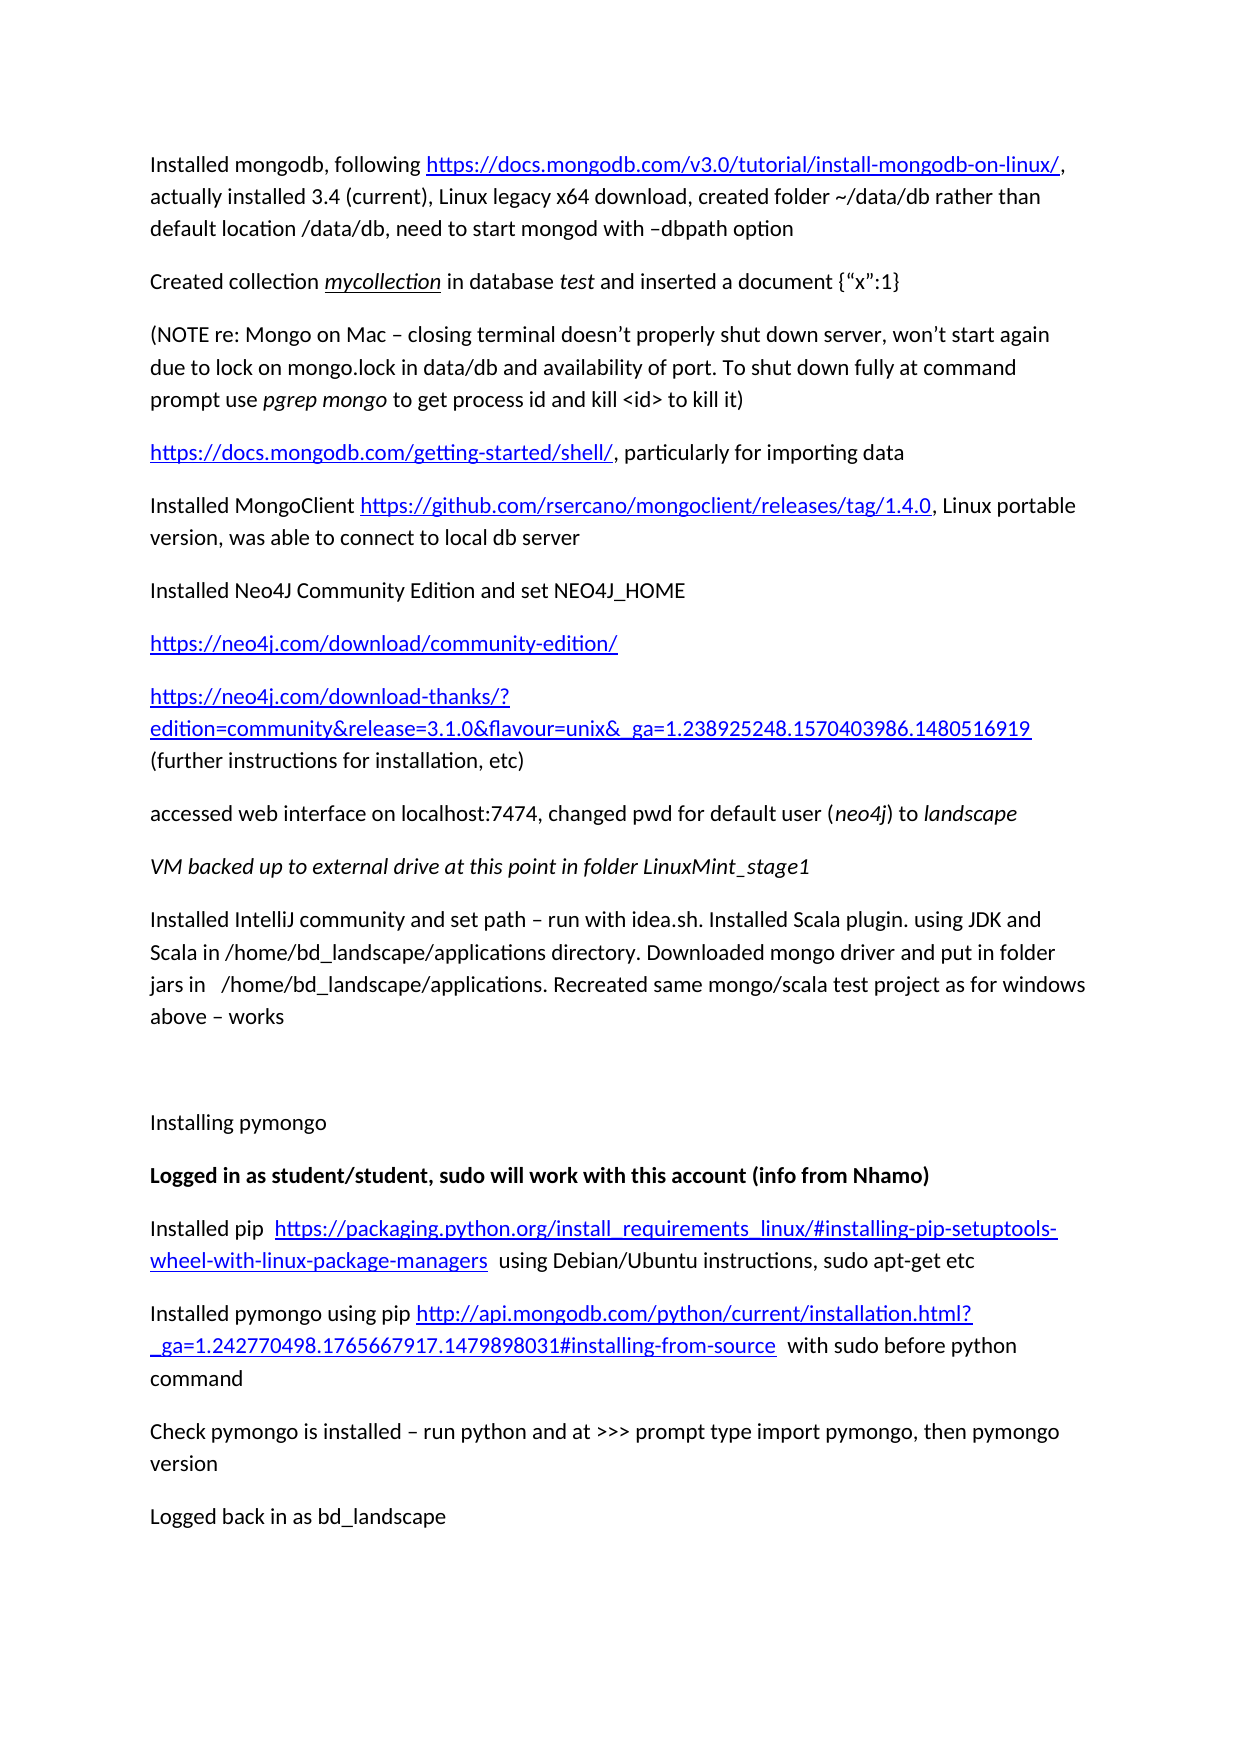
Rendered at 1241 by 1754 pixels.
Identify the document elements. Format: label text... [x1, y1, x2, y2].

text Installed pip https://packaging.python.org/install_requirements_linux/#installing-pip-setuptools-wheel-with-linux-package-managers using Debian/Ubuntu instructions, sudo apt-get etc [150, 1214, 1090, 1274]
text Installed IntelliJ community and set path – run with idea.sh. Installed Scala plugin. using JDK and Scala in /home/bd_landscape/applications directory. Downloaded mongo driver and put in folder jars in /home/bd_landscape/applications. Recreated same mongo/scala test project as for windows above – works [150, 906, 1090, 1030]
text VM backed up to external drive at this point in folder LinuxMint_stage1 [150, 852, 1090, 881]
text Installed MongoClient https://github.com/rsercano/mongoclient/releases/tag/1.4.0, Linux portable version, was able to connect to local db server [150, 491, 1090, 551]
text Installed mongodb, following https://docs.mongodb.com/v3.0/tutorial/install-mongodb-on-linux/, actually installed 3.4 (current), Linux legacy x64 download, created folder ~/data/db rather than default location /data/db, need to start mongod with –dbpath option [150, 150, 1090, 242]
text accessed web interface on localhost:7474, changed pwd for default user (neo4j) to landscape [150, 799, 1090, 827]
text https://neo4j.com/download/community-edition/ [150, 629, 1090, 657]
text Logged in as student/student, sudo will work with this account (info from Nhamo) [150, 1161, 1090, 1189]
text Check pymongo is installed – run python and at >>> prompt type import pymongo, then pymongo version [150, 1417, 1090, 1477]
text https://docs.mongodb.com/getting-started/shell/, particularly for importing data [150, 438, 1090, 466]
text Installed Neo4J Community Edition and set NEO4J_HOME [150, 576, 1090, 604]
text Installed pymongo using pip http://api.mongodb.com/python/current/installation.html?_ga=1.242770498.1765667917.1479898031#installing-from-source with sudo before python command [150, 1299, 1090, 1392]
text Logged back in as bd_landscape [150, 1502, 1090, 1530]
text (NOTE re: Mongo on Mac – closing terminal doesn’t properly shut down server, won’t start again due to lock on mongo.lock in data/db and availability of port. To shut down fully at command prompt use pgrep mongo to get process id and kill <id> to kill it) [150, 320, 1090, 413]
text https://neo4j.com/download-thanks/?edition=community&release=3.1.0&flavour=unix&_ga=1.238925248.1570403986.1480516919 (further instructions for installation, etc) [150, 682, 1090, 774]
text Created collection mycollection in database test and inserted a document {“x”:1} [150, 267, 1090, 295]
text Installing pymongo [150, 1108, 1090, 1136]
